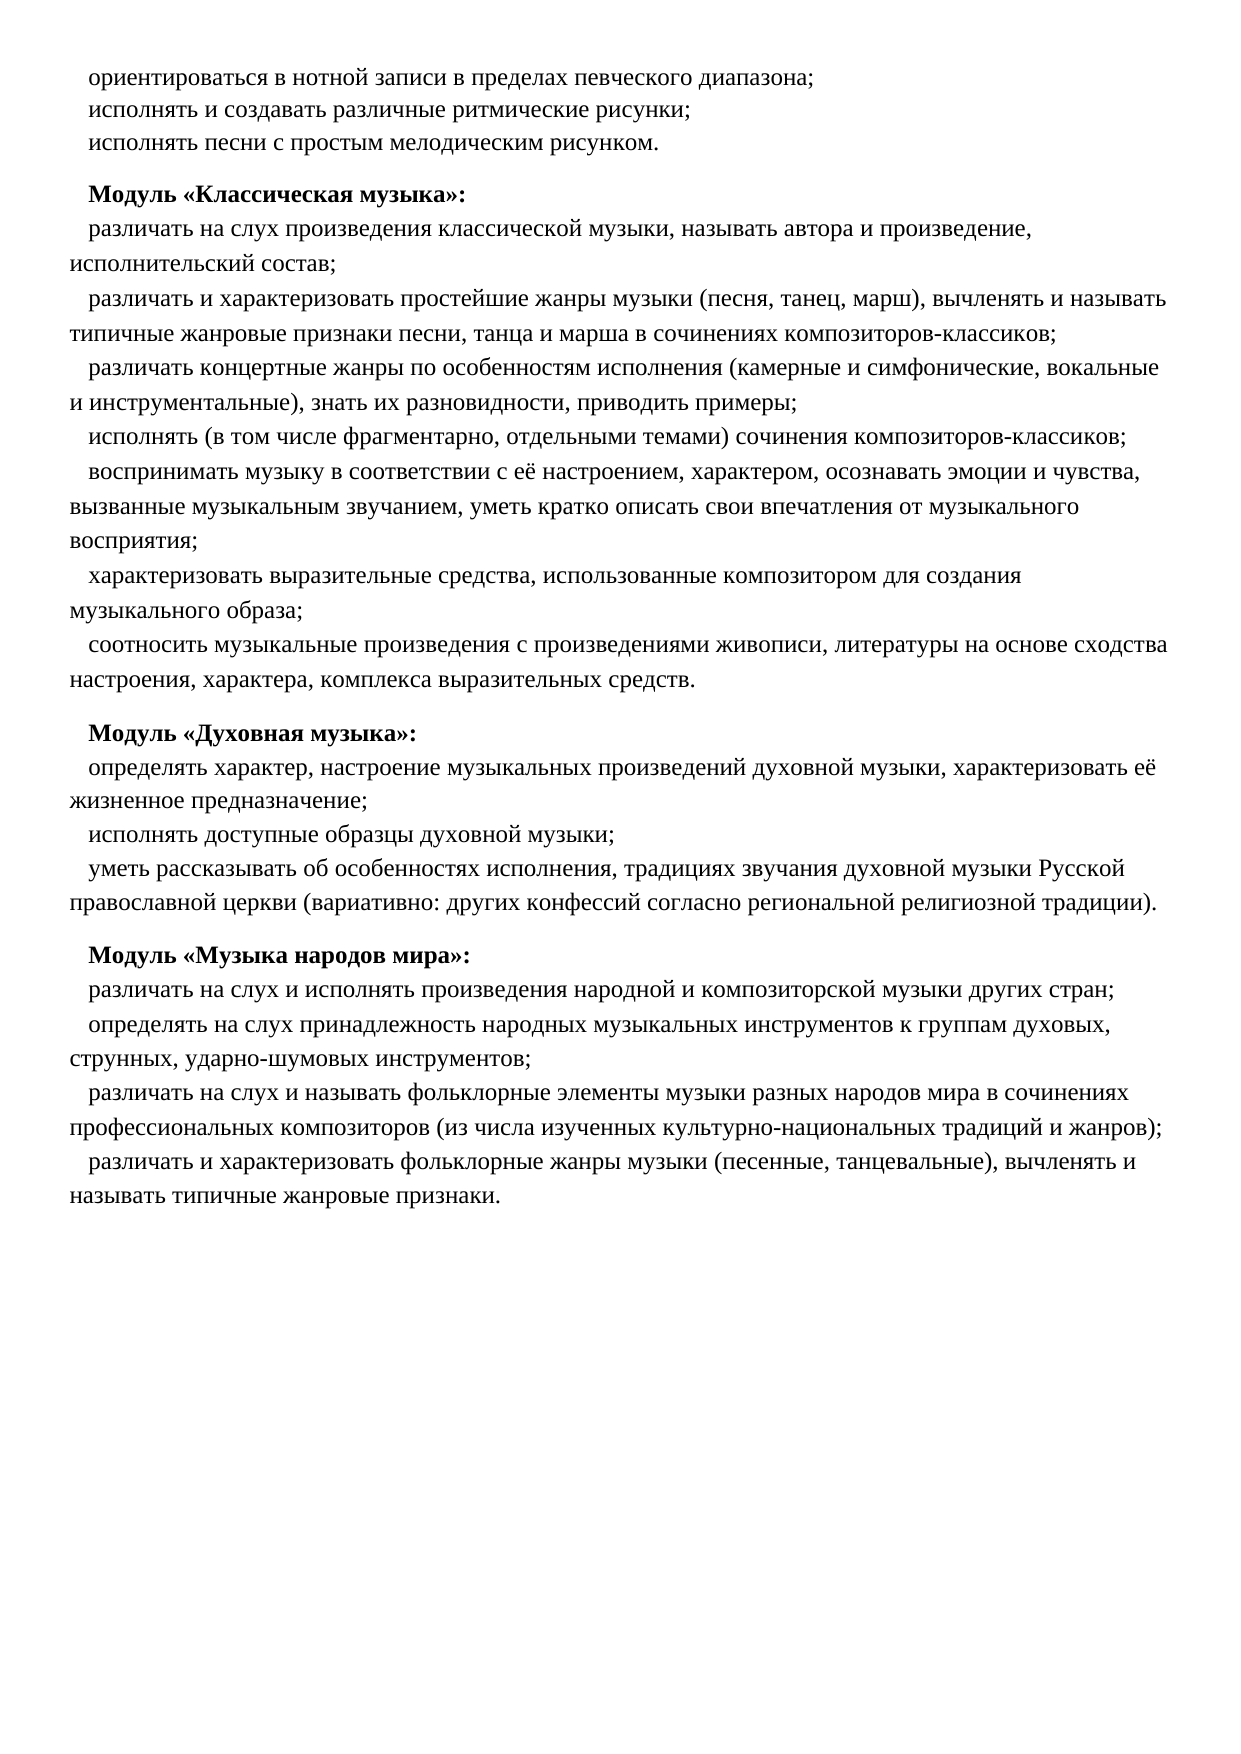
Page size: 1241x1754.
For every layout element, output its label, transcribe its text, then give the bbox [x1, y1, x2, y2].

text Модуль «Музыка народов мира»: различать на слух и исполнять произведения народной и композиторской музыки других стран; определять на слух принадлежность народных музыкальных инструментов к группам духовых, струнных, ударно-шумовых инструментов; различать на слух и называть фольклорные элементы музыки разных народов мира в сочинениях профессиональных композиторов (из числа изученных культурно-национальных традиций и жанров); различать и характеризовать фольклорные жанры музыки (песенные, танцевальные), вычленять и называть типичные жанровые признаки. [69, 940, 1171, 1209]
text ориентироваться в нотной записи в пределах певческого диапазона; исполнять и создавать различные ритмические рисунки; исполнять песни с простым мелодическим рисунком. [88, 62, 826, 156]
text Модуль «Классическая музыка»: различать на слух произведения классической музыки, называть автора и произведение, исполнительский состав; различать и характеризовать простейшие жанры музыки (песня, танец, марш), вычленять и называть типичные жанровые признаки песни, танца и марша в сочинениях композиторов-классиков; различать концертные жанры по особенностям исполнения (камерные и симфонические, вокальные и инструментальные), знать их разновидности, приводить примеры; исполнять (в том числе фрагментарно, отдельными темами) сочинения композиторов-классиков; воспринимать музыку в соответствии с её настроением, характером, осознавать эмоции и чувства, вызванные музыкальным звучанием, уметь кратко описать свои впечатления от музыкального восприятия; характеризовать выразительные средства, использованные композитором для создания музыкального образа; соотносить музыкальные произведения с произведениями живописи, литературы на основе сходства настроения, характера, комплекса выразительных средств. [69, 179, 1171, 693]
text Модуль «Духовная музыка»: определять характер, настроение музыкальных произведений духовной музыки, характеризовать её жизненное предназначение; исполнять доступные образцы духовной музыки; уметь рассказывать об особенностях исполнения, традициях звучания духовной музыки Русской православной церкви (вариативно: других конфессий согласно региональной религиозной традиции). [69, 718, 1171, 916]
